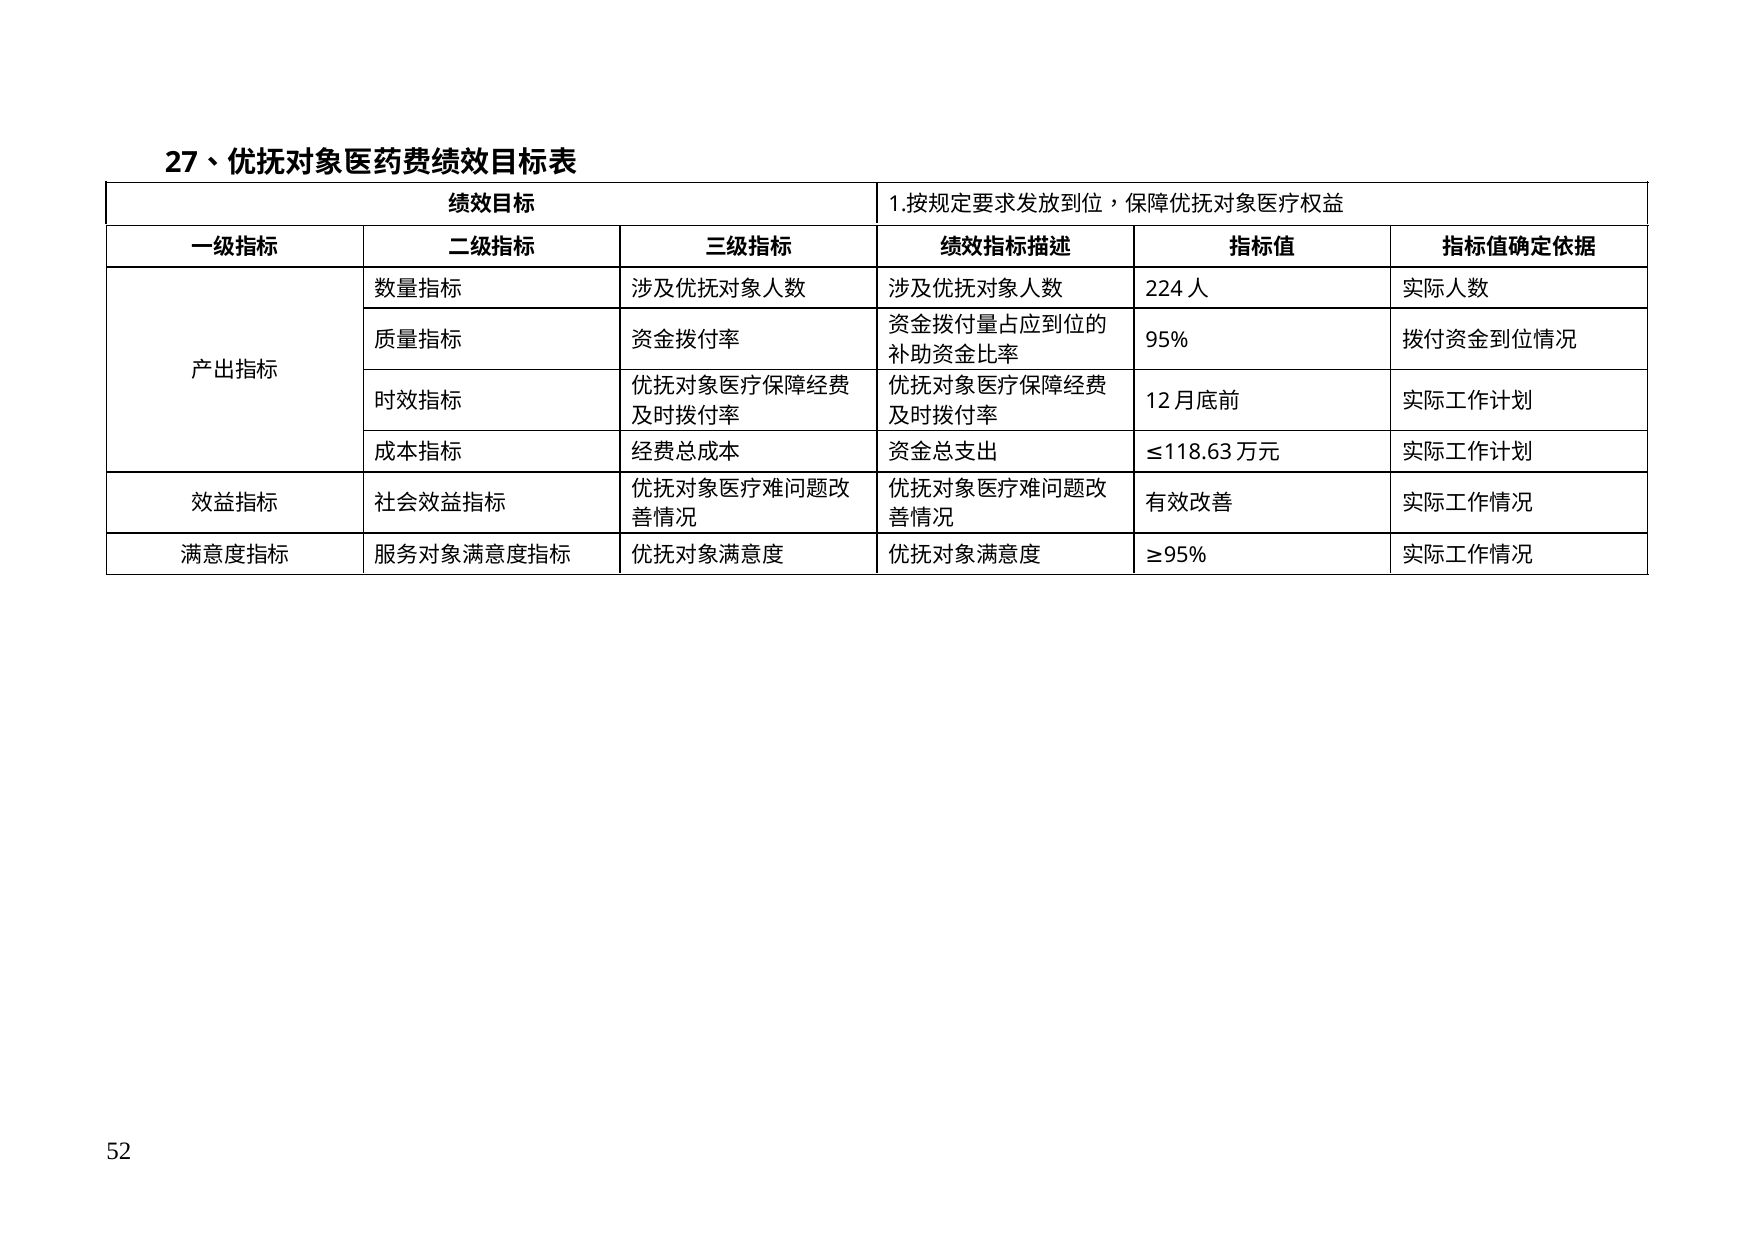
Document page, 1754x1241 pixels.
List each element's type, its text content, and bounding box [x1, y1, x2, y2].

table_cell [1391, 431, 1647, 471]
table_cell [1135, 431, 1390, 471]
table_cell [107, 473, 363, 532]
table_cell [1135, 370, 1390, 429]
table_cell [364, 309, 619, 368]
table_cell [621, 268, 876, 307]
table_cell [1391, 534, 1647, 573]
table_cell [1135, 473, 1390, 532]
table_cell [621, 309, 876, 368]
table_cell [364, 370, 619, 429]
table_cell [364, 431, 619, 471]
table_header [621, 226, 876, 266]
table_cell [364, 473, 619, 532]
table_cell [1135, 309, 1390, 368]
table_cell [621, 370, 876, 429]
text 27、优抚对象医药费绩效目标表 [106, 142, 1648, 181]
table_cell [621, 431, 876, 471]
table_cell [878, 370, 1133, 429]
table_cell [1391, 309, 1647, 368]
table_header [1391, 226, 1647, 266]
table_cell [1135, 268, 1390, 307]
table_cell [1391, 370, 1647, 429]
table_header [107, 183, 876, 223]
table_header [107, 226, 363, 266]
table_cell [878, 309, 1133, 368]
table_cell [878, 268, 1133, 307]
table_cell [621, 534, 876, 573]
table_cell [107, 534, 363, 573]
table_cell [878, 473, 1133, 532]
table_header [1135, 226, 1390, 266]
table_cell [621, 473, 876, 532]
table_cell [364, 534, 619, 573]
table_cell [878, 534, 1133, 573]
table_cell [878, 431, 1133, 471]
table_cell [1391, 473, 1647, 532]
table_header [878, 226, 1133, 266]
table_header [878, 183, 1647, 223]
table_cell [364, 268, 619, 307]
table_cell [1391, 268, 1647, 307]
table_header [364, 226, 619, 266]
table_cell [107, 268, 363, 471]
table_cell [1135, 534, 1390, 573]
